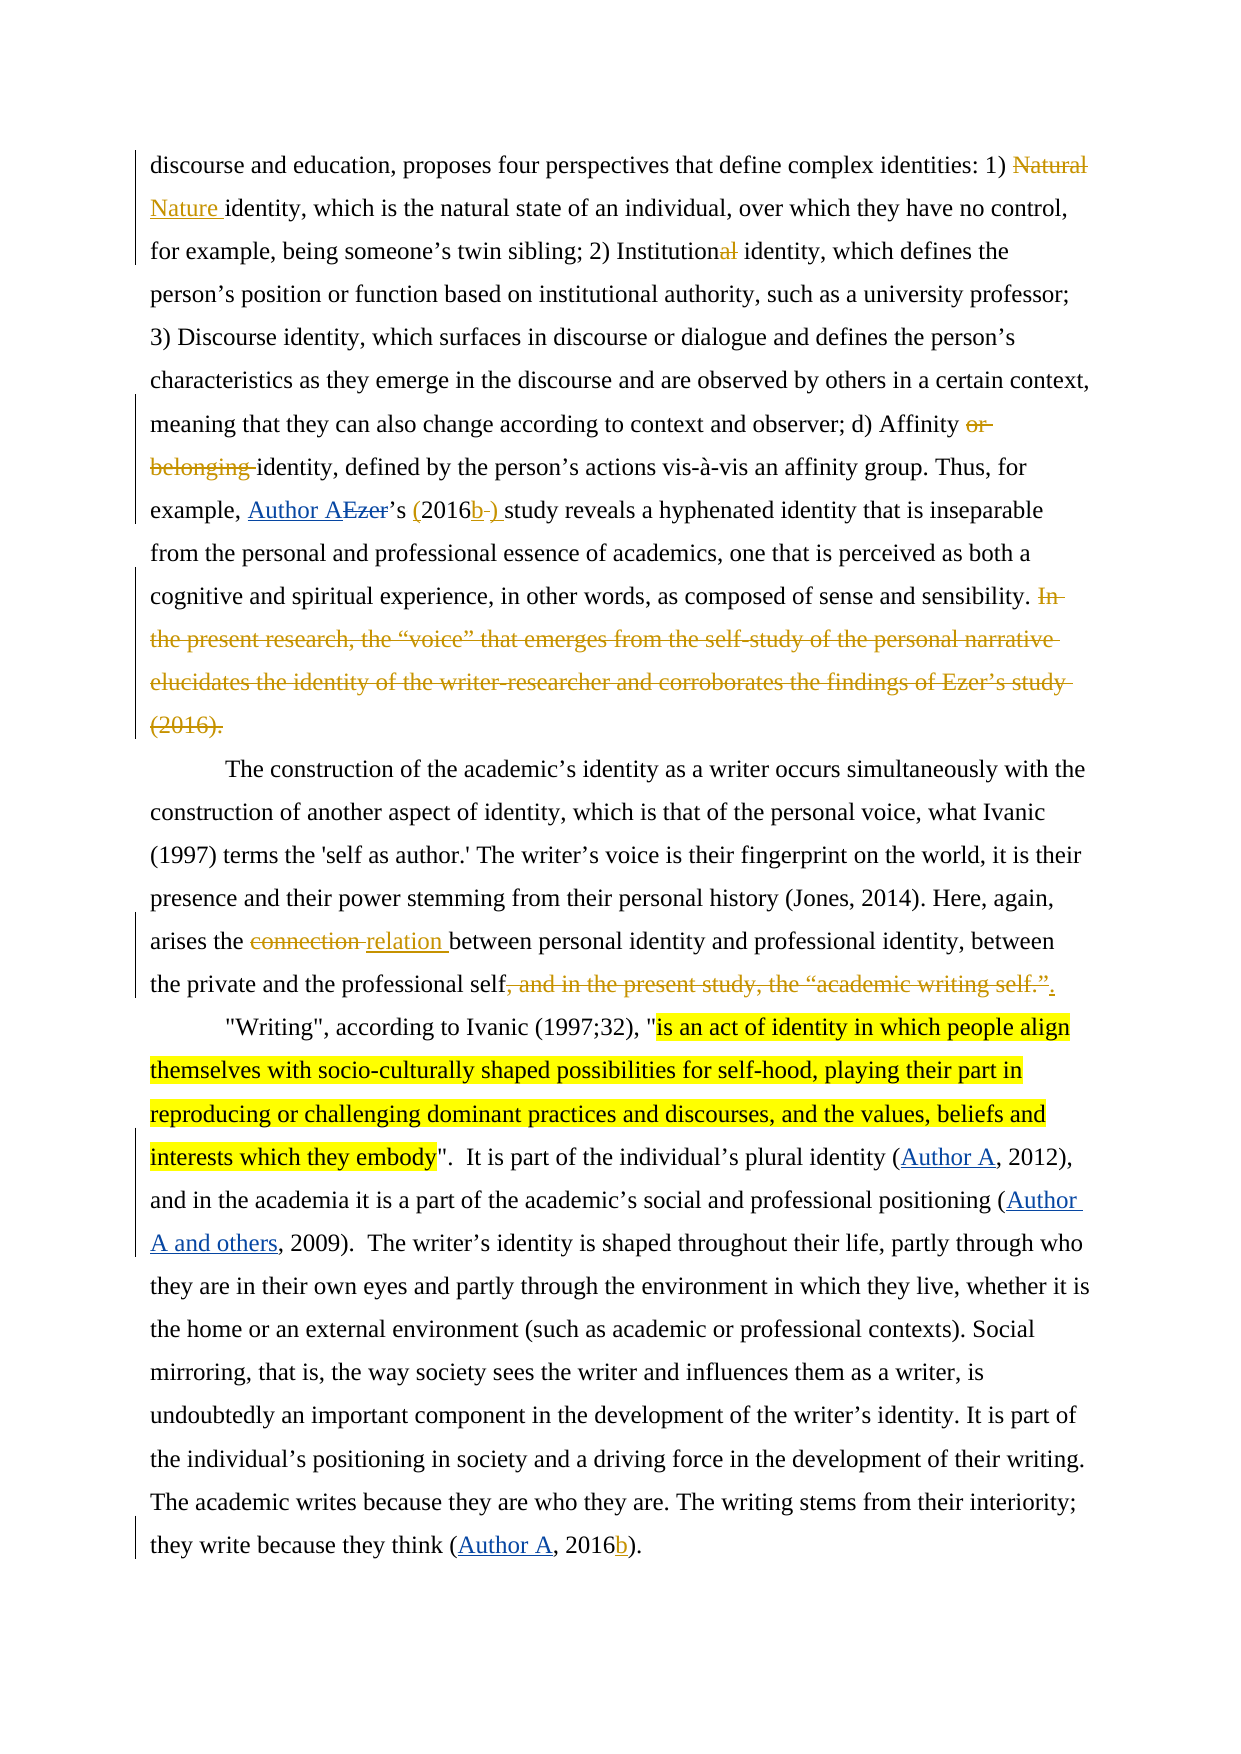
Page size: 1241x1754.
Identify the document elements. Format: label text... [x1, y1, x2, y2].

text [150, 150, 1090, 739]
text "Writing", according to Ivanic (1997;32), "is an act of identity in which people align themselves with socio-culturally shaped possibilities for self-hood, playing their part in reproducing or challenging dominant practices and discourses, and the values, beliefs and interests which they embody". It is part of the individual’s plural identity (, 2012), and in the academia it is a part of the academic’s social and professional positioning (, 2009). The writer’s identity is shaped throughout their life, partly through who they are in their own eyes and partly through the environment in which they live, whether it is the home or an external environment (such as academic or professional contexts). Social mirroring, that is, the way society sees the writer and influences them as a writer, is undoubtedly an important component in the development of the writer’s identity. It is part of the individual’s positioning in society and a driving force in the development of their writing. The academic writes because they are who they are. The writing stems from their interiority; they write because they think (, 2016). [150, 1012, 1090, 1559]
text The construction of the academic’s identity as a writer occurs simultaneously with the construction of another aspect of identity, which is that of the personal voice, what Ivanic (1997) terms the 'self as author.' The writer’s voice is their fingerprint on the world, it is their presence and their power stemming from their personal history (Jones, 2014). Here, again, arises the between personal identity and professional identity, between the private and the professional self [150, 754, 1090, 998]
